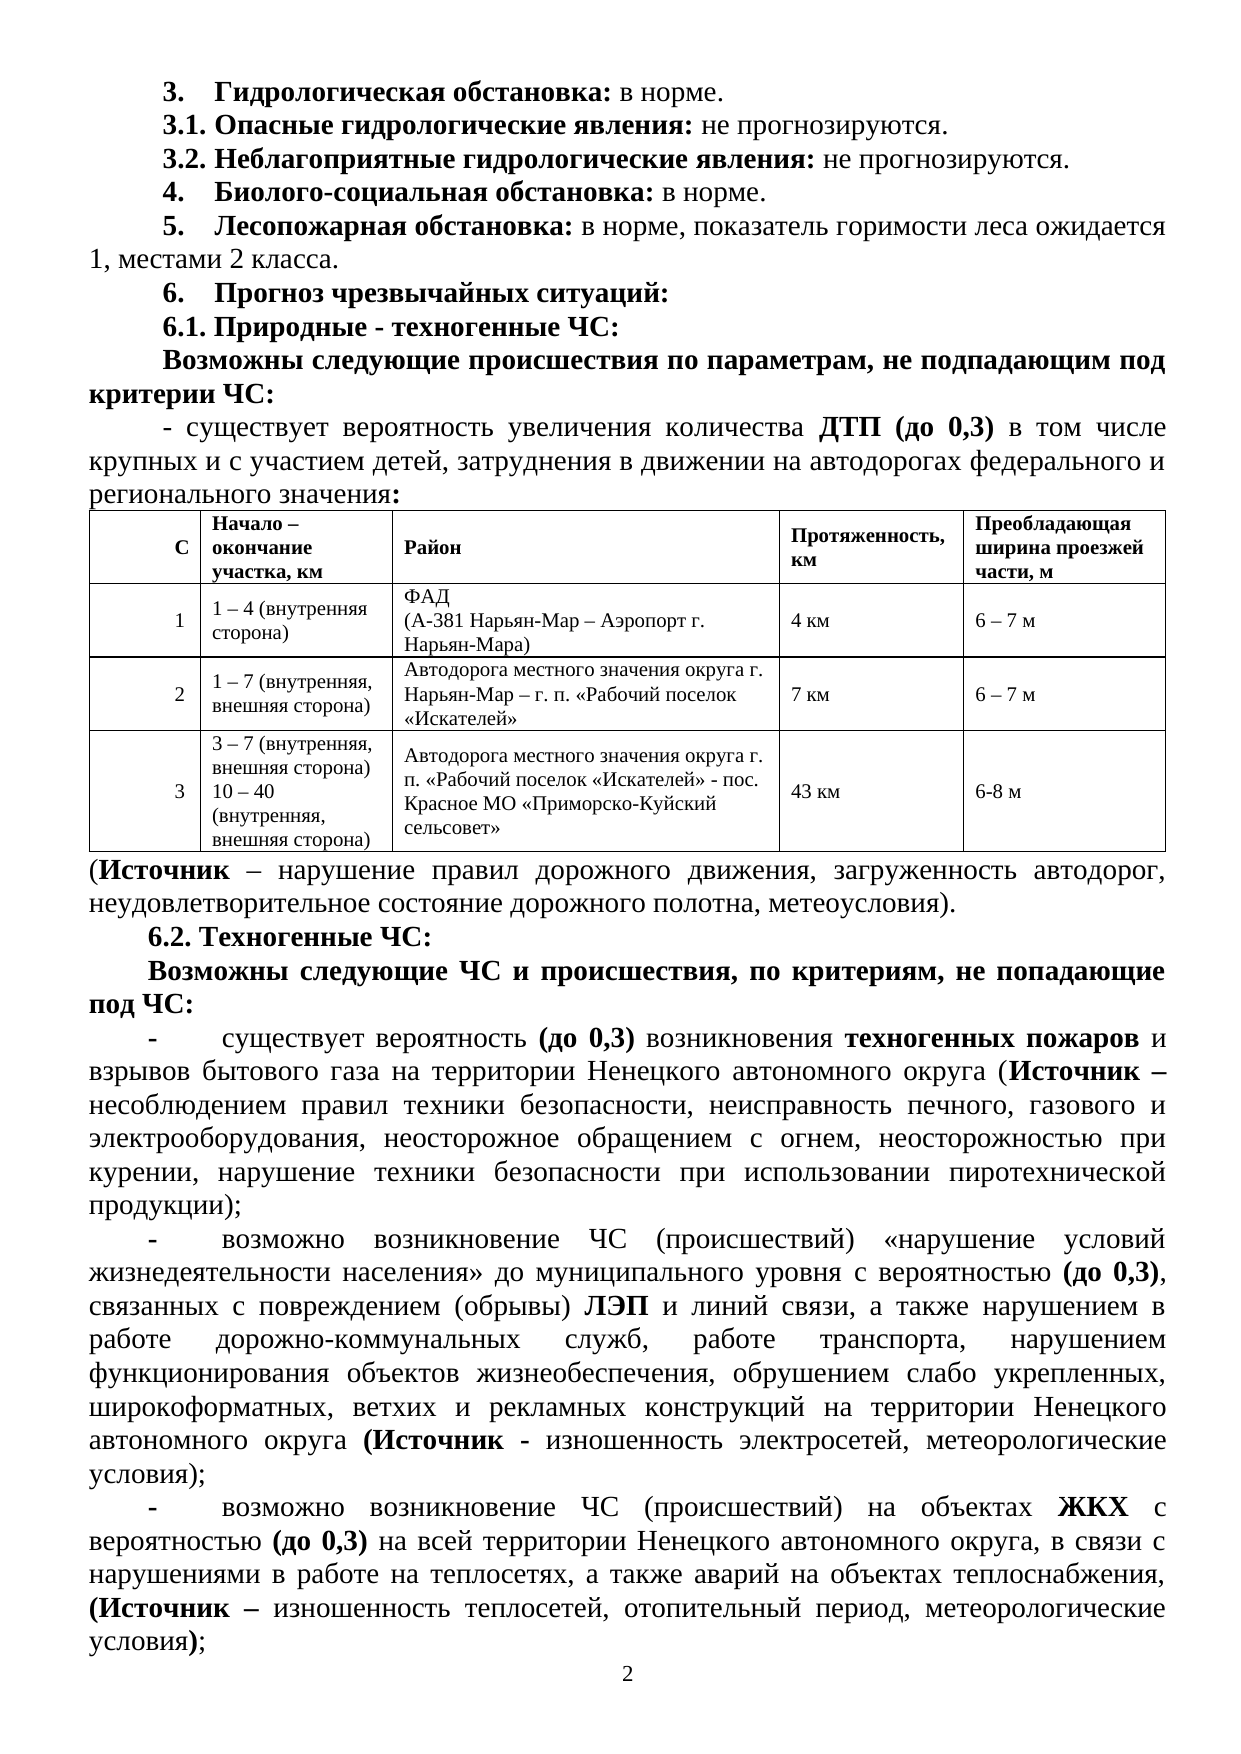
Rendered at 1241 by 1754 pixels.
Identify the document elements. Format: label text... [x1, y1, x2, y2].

table_cell 3 [90, 731, 200, 851]
list - существует вероятность увеличения количества ДТП (до 0,3) в том числе крупных и с участием детей, затруднения в движении на автодорогах федерального и регионального значения: [89, 409, 1167, 510]
text Возможны следующие ЧС и происшествия, по критериям, не попадающие под ЧС: [89, 953, 1167, 1020]
table_header Преобладающая ширина проезжей части, м [964, 511, 1165, 583]
table_header Протяженность, км [780, 511, 963, 583]
text 6.2. Техногенные ЧС: [89, 919, 1167, 953]
text 3.2. Неблагоприятные гидрологические явления: не прогнозируются. [89, 141, 1166, 174]
text 6. Прогноз чрезвычайных ситуаций: [89, 275, 1167, 309]
table_cell 6 – 7 м [964, 658, 1165, 729]
text (Источник – нарушение правил дорожного движения, загруженность автодорог, неудовлетворительное состояние дорожного полотна, метеоусловия). [89, 852, 1167, 919]
list возможно возникновение ЧС (происшествий) «нарушение условий жизнедеятельности населения» до муниципального уровня с вероятностью (до 0,3), связанных с повреждением (обрывы) ЛЭП и линий связи, а также нарушением в работе дорожно-коммунальных служб, работе транспорта, нарушением функционирования объектов жизнеобеспечения, обрушением слабо укрепленных, широкоформатных, ветхих и рекламных конструкций на территории Ненецкого автономного округа (Источник - изношенность электросетей, метеорологические условия); [89, 1221, 1167, 1489]
table_cell 4 км [780, 584, 963, 656]
text 3.1. Опасные гидрологические явления: не прогнозируются. [162, 107, 1167, 141]
table_header С [90, 511, 200, 583]
text 6.1. Природные - техногенные ЧС: [89, 309, 1167, 342]
table_cell 6-8 м [964, 731, 1165, 851]
table_cell 7 км [780, 658, 963, 729]
table_cell 2 [90, 658, 200, 729]
table_cell 6 – 7 м [964, 584, 1165, 656]
table_cell 1 [90, 584, 200, 656]
table_cell 1 – 7 (внутренняя, внешняя сторона) [201, 658, 392, 729]
text Возможны следующие происшествия по параметрам, не подпадающим под критерии ЧС: [89, 342, 1167, 409]
table_cell 3 – 7 (внутренняя, внешняя сторона) 10 – 40 (внутренняя, внешняя сторона) [201, 731, 392, 851]
table_cell ФАД (А-381 Нарьян-Мар – Аэропорт г. Нарьян-Мара) [393, 584, 779, 656]
table_cell Автодорога местного значения округа г. Нарьян-Мар – г. п. «Рабочий поселок «Искателей» [393, 658, 779, 729]
table_cell Автодорога местного значения округа г. п. «Рабочий поселок «Искателей» - пос. Красное МО «Приморско-Куйский сельсовет» [393, 731, 779, 851]
text 3. Гидрологическая обстановка: в норме. [89, 74, 1167, 107]
list существует вероятность (до 0,3) возникновения техногенных пожаров и взрывов бытового газа на территории Ненецкого автономного округа (Источник – несоблюдением правил техники безопасности, неисправность печного, газового и электрооборудования, неосторожное обращением с огнем, неосторожностью при курении, нарушение техники безопасности при использовании пиротехнической продукции); [89, 1020, 1167, 1221]
list возможно возникновение ЧС (происшествий) на объектах ЖКХ с вероятностью (до 0,3) на всей территории Ненецкого автономного округа, в связи с нарушениями в работе на теплосетях, а также аварий на объектах теплоснабжения, (Источник – изношенность теплосетей, отопительный период, метеорологические условия); [89, 1489, 1167, 1657]
table_cell 1 – 4 (внутренняя сторона) [201, 584, 392, 656]
table_cell 43 км [780, 731, 963, 851]
table_header Район [393, 511, 779, 583]
text 4. Биолого-социальная обстановка: в норме. [89, 174, 1167, 208]
table_header Начало – окончание участка, км [201, 511, 392, 583]
text 5. Лесопожарная обстановка: в норме, показатель горимости леса ожидается 1, местами 2 класса. [89, 208, 1167, 275]
